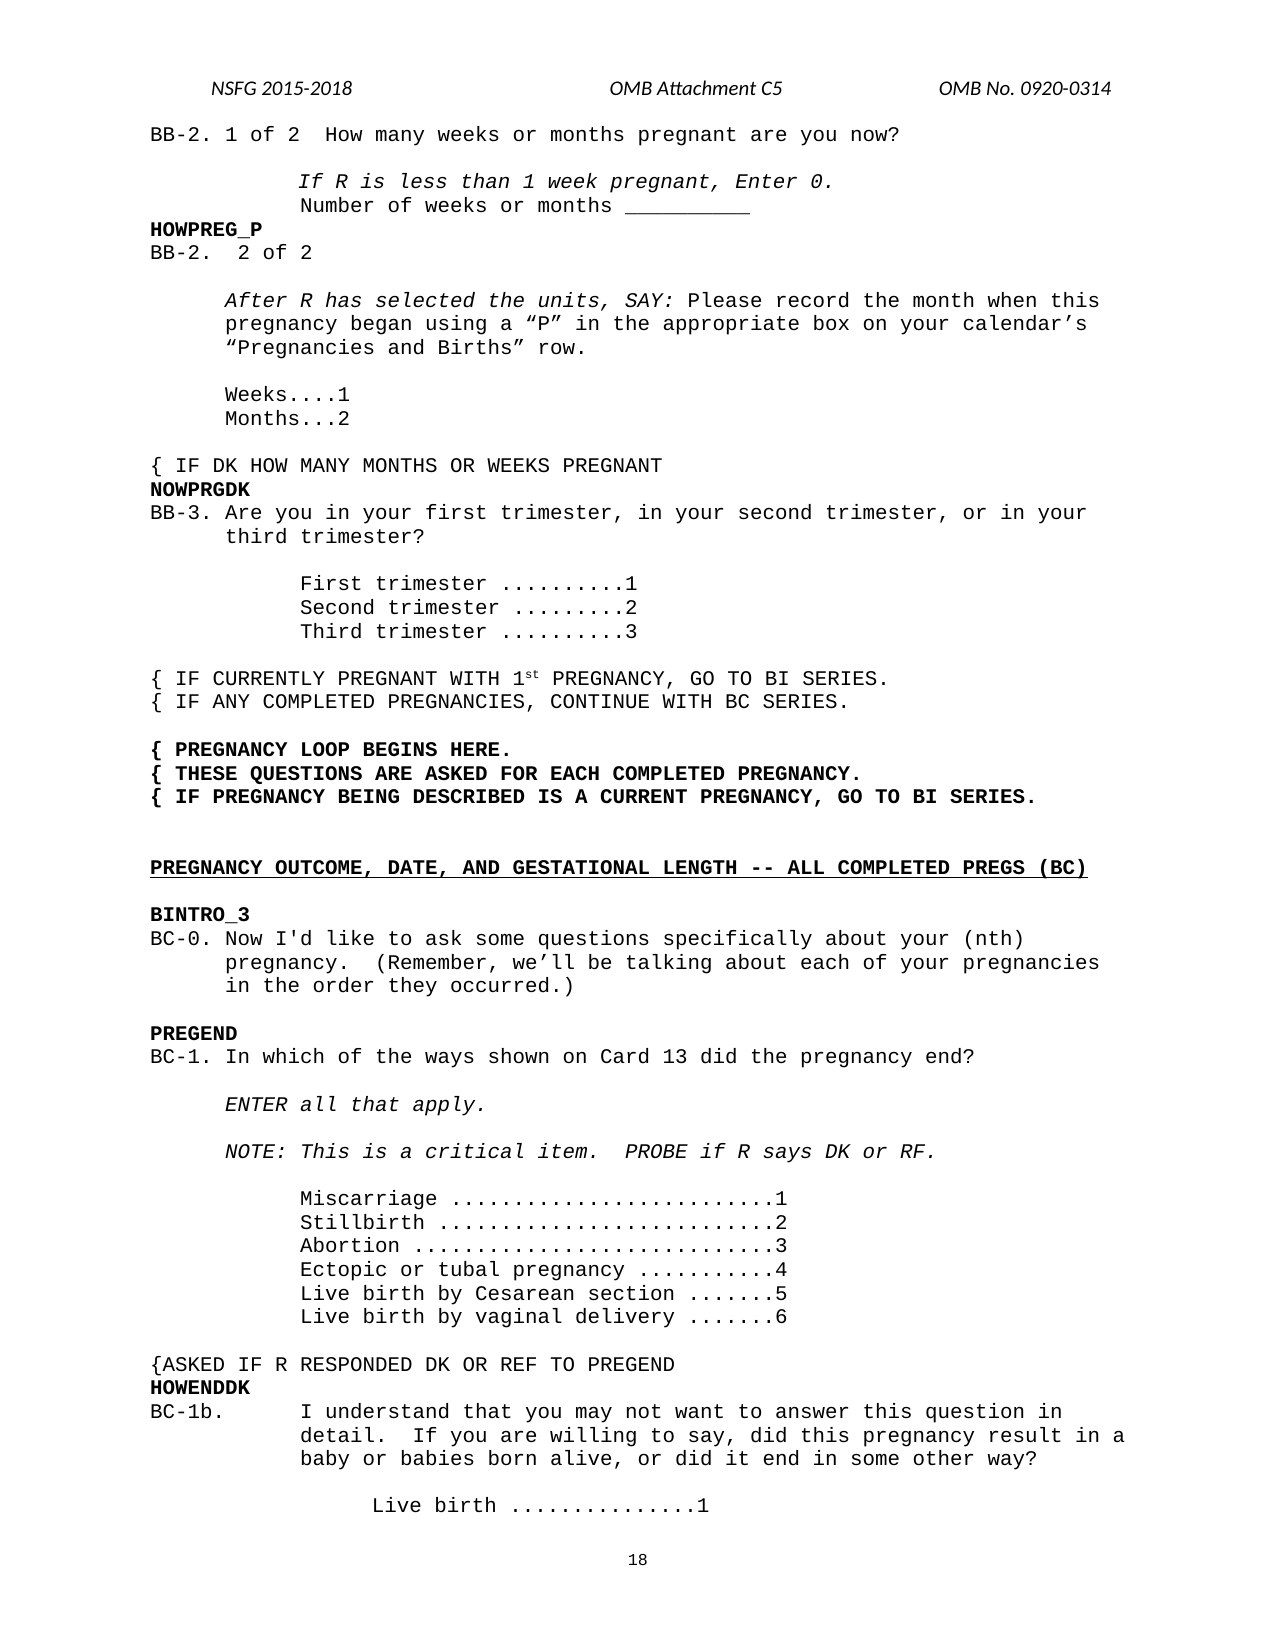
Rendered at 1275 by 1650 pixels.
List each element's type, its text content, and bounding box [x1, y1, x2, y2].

text Months...2 [225, 408, 1125, 431]
text ENTER all that apply. [150, 1093, 1125, 1117]
text Abortion .............................3 [150, 1235, 1125, 1259]
text BC-1. In which of the ways shown on Card 13 did the pregnancy end? [150, 1046, 1125, 1070]
text Live birth ...............1 [300, 1496, 1125, 1519]
text Weeks....1 [225, 384, 1125, 408]
text PREGNANCY OUTCOME, DATE, AND GESTATIONAL LENGTH -- ALL COMPLETED PREGS (BC) [150, 857, 1125, 881]
text { IF ANY COMPLETED PREGNANCIES, CONTINUE WITH BC SERIES. [150, 692, 1125, 715]
text If R is less than 1 week pregnant, Enter 0. [150, 171, 1125, 195]
text BC-0. Now I'd like to ask some questions specifically about your (nth) pregnancy. (Remember, we’ll be talking about each of your pregnancies in the order they occurred.) [150, 928, 1125, 999]
text After R has selected the units, SAY: Please record the month when this pregnancy began using a “P” in the appropriate box on your calendar’s “Pregnancies and Births” row. [225, 289, 1125, 361]
text PREGEND [150, 1023, 1125, 1046]
text { IF DK HOW MANY MONTHS OR WEEKS PREGNANT [150, 455, 1125, 479]
text { THESE QUESTIONS ARE ASKED FOR EACH COMPLETED PREGNANCY. [150, 762, 1125, 786]
text BB-2. 2 of 2 [150, 242, 1125, 266]
text NOTE: This is a critical item. PROBE if R says DK or RF. [225, 1141, 1125, 1164]
text Stillbirth ...........................2 [300, 1212, 1125, 1235]
text Live birth by Cesarean section .......5 [150, 1283, 1125, 1306]
text HOWENDDK [150, 1377, 1125, 1401]
text Ectopic or tubal pregnancy ...........4 [150, 1259, 1125, 1283]
text { IF PREGNANCY BEING DESCRIBED IS A CURRENT PREGNANCY, GO TO BI SERIES. [150, 786, 1125, 810]
text Number of weeks or months __________ [150, 195, 1125, 219]
text NOWPRGDK [150, 479, 1125, 502]
text HOWPREG_P [150, 219, 1125, 242]
text BC-1b. I understand that you may not want to answer this question in detail. If you are willing to say, did this pregnancy result in a baby or babies born alive, or did it end in some other way? [150, 1401, 1125, 1472]
text BB-3. Are you in your first trimester, in your second trimester, or in your third trimester? [150, 502, 1125, 550]
text First trimester ..........1 [150, 573, 1125, 597]
text BINTRO_3 [150, 904, 1125, 928]
text BB-2. 1 of 2 How many weeks or months pregnant are you now? [150, 124, 1125, 148]
text Live birth by vaginal delivery .......6 [150, 1306, 1125, 1330]
text Third trimester ..........3 [150, 621, 1125, 644]
text Second trimester .........2 [150, 597, 1125, 621]
text { PREGNANCY LOOP BEGINS HERE. [150, 739, 1125, 762]
text Miscarriage ..........................1 [150, 1188, 1125, 1212]
text {ASKED IF R RESPONDED DK OR REF TO PREGEND [150, 1354, 1125, 1377]
text { IF CURRENTLY PREGNANT WITH 1st PREGNANCY, GO TO BI SERIES. [150, 668, 1125, 692]
